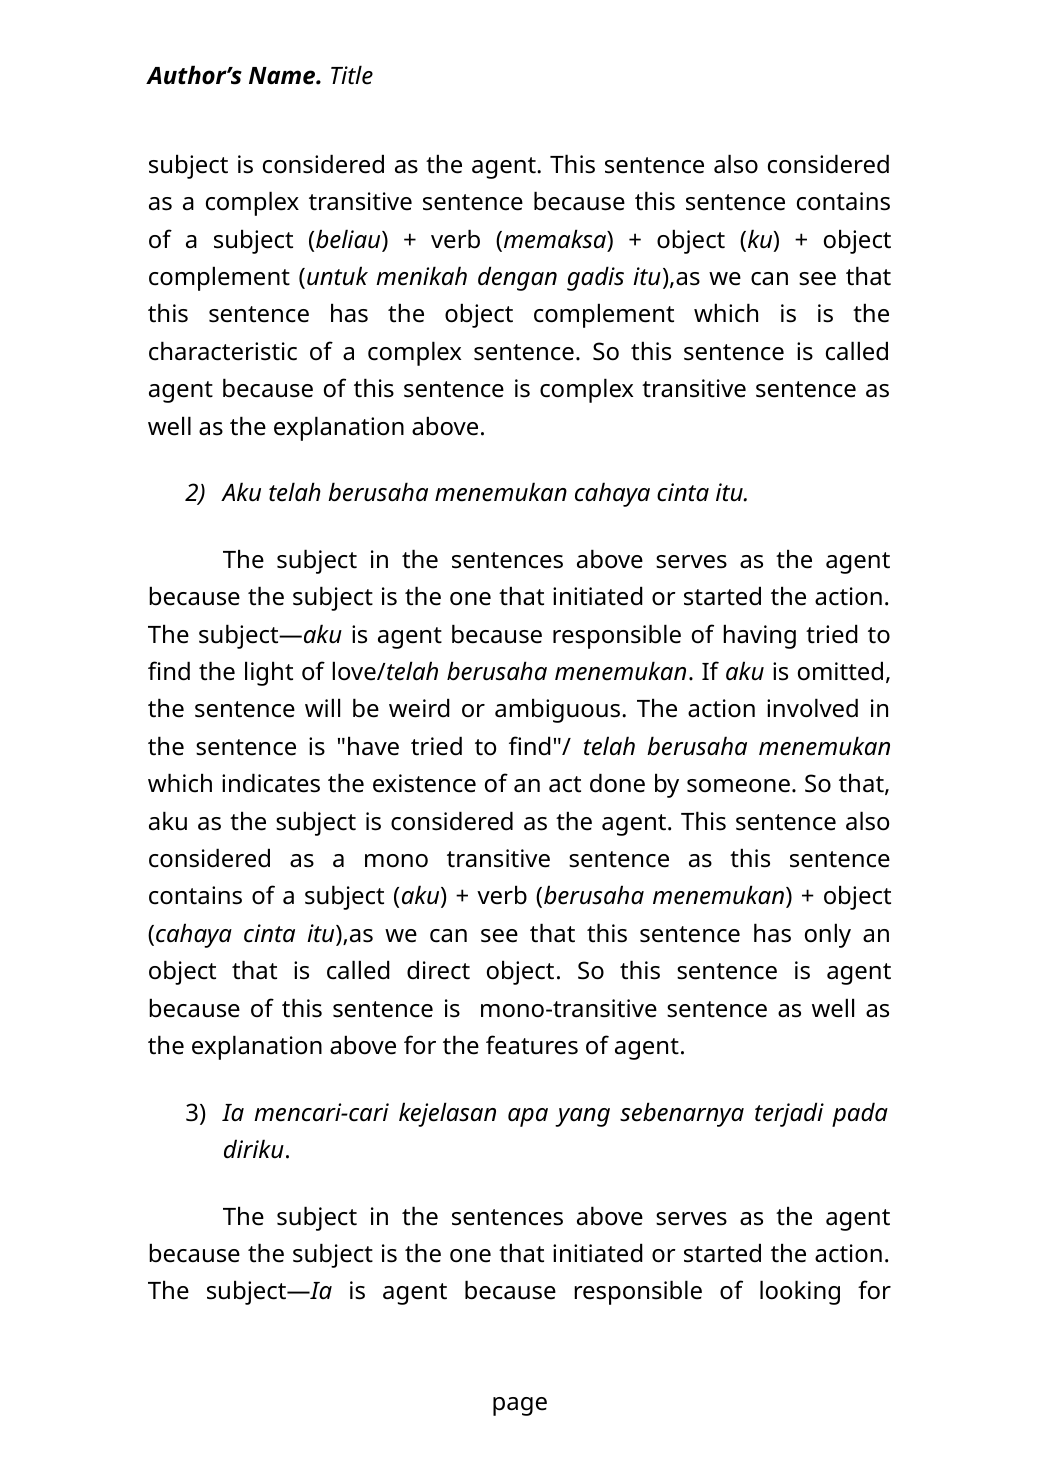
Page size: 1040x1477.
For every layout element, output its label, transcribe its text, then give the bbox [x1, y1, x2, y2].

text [148, 1199, 892, 1307]
list Aku telah berusaha menemukan cahaya cinta itu. [185, 476, 892, 509]
text The subject in the sentences above serves as the agent because the subject is the one that initiated or started the action. The subject—aku is agent because responsible of having tried to find the light of love/telah berusaha menemukan. If aku is omitted, the sentence will be weird or ambiguous. The action involved in the sentence is "have tried to find"/ telah berusaha menemukan which indicates the existence of an act done by someone. So that, aku as the subject is considered as the agent. This sentence also considered as a mono transitive sentence as this sentence contains of a subject (aku) + verb (berusaha menemukan) + object (cahaya cinta itu),as we can see that this sentence has only an object that is called direct object. So this sentence is agent because of this sentence is mono-transitive sentence as well as the explanation above for the features of agent. [148, 543, 892, 1061]
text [148, 148, 892, 442]
list Ia mencari-cari kejelasan apa yang sebenarnya terjadi pada diriku. [185, 1095, 892, 1165]
